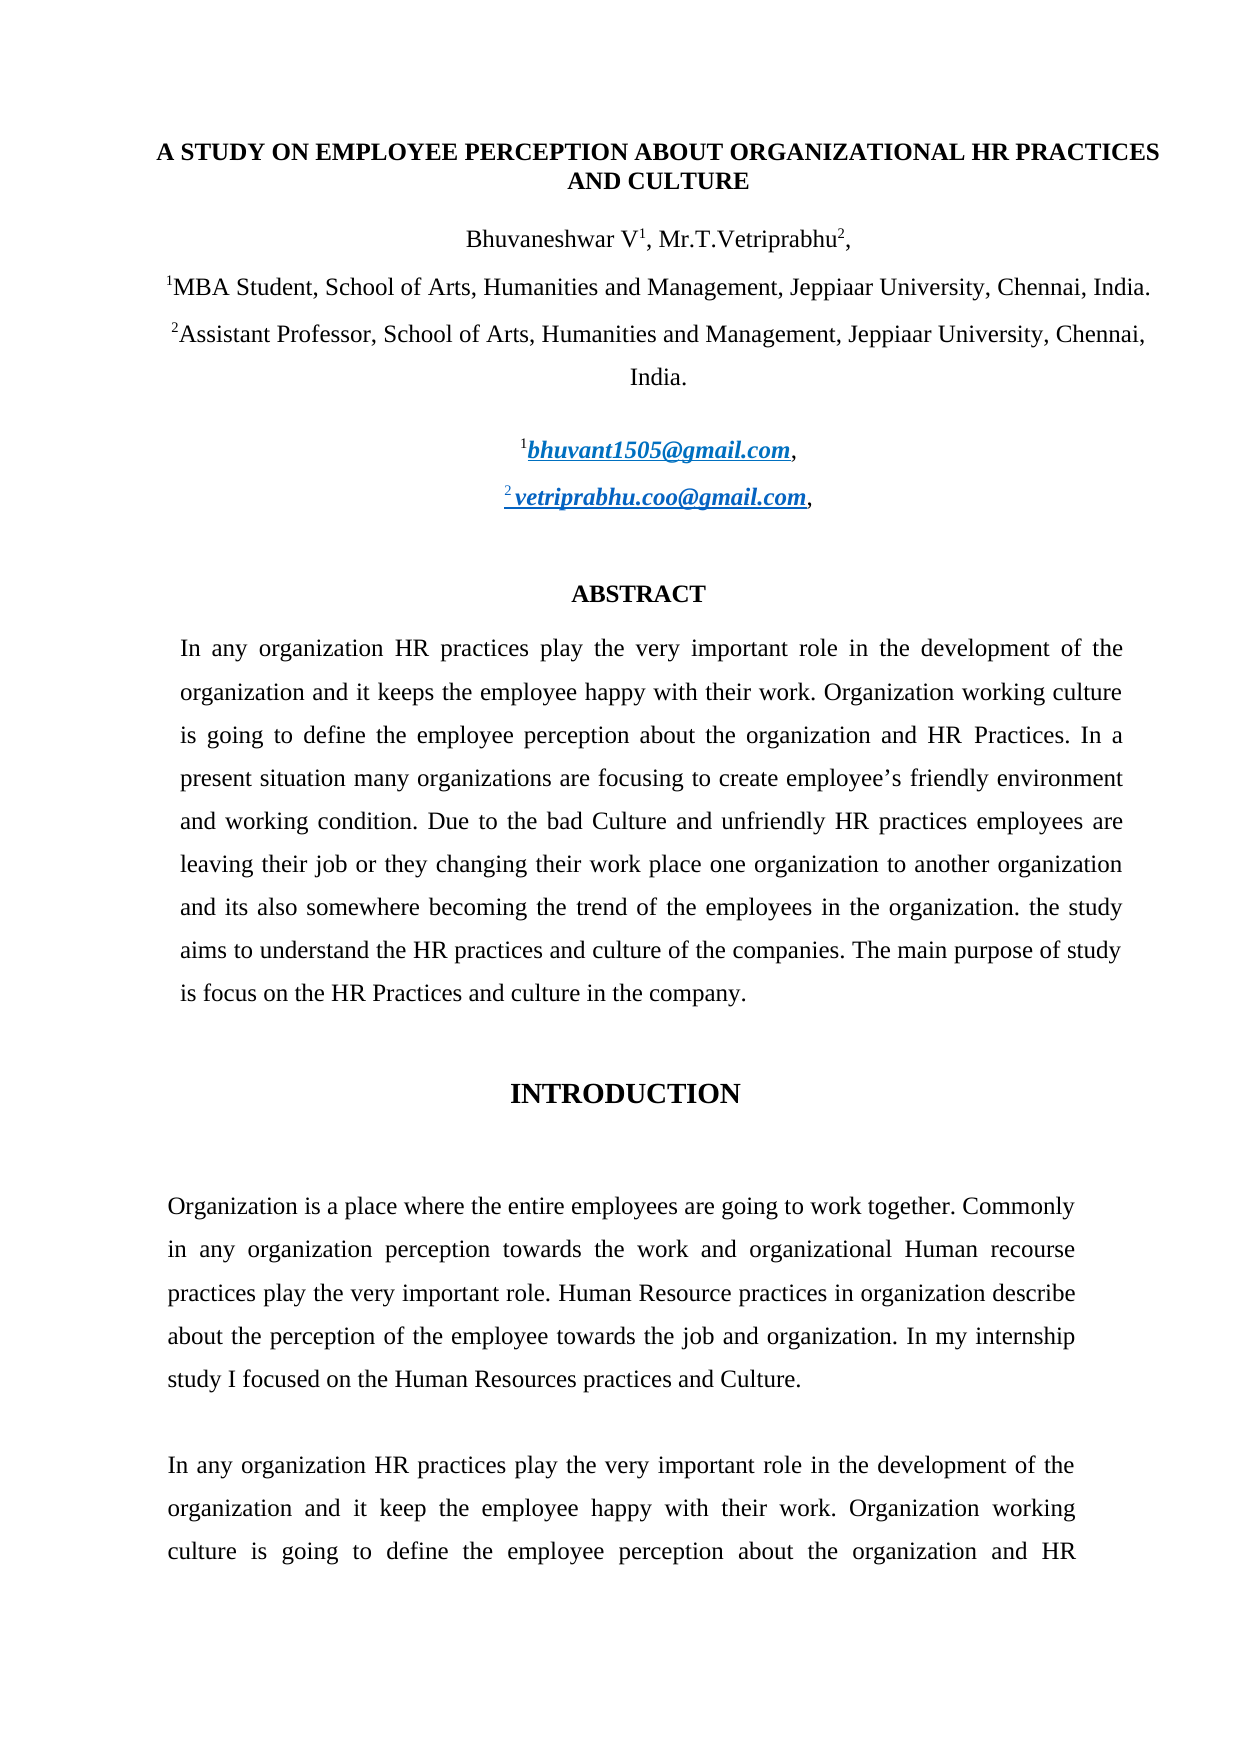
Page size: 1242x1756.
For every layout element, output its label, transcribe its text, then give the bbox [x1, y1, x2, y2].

text 1bhuvant1505@gmail.com, [150, 435, 1167, 464]
text Bhuvaneshwar V1, Mr.T.Vetriprabhu2, [150, 224, 1167, 253]
text In any organization HR practices play the very important role in the development of the organization and it keeps the employee happy with their work. Organization working culture is going to define the employee perception about the organization and HR Practices. In a present situation many organizations are focusing to create employee’s friendly environment and working condition. Due to the bad Culture and unfriendly HR practices employees are leaving their job or they changing their work place one organization to another organization and its also somewhere becoming the trend of the employees in the organization. the study aims to understand the HR practices and culture of the companies. The main purpose of study is focus on the HR Practices and culture in the company. [180, 633, 1123, 1007]
text 1MBA Student, School of Arts, Humanities and Management, Jeppiaar University, Chennai, India. [150, 272, 1167, 301]
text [167, 1450, 1076, 1565]
text 2Assistant Professor, School of Arts, Humanities and Management, Jeppiaar University, Chennai, India. [150, 319, 1167, 391]
subtitle INTRODUCTION [292, 1076, 959, 1110]
text ABSTRACT [150, 579, 1127, 608]
text A STUDY ON EMPLOYEE PERCEPTION ABOUT ORGANIZATIONAL HR PRACTICES AND CULTURE [150, 137, 1167, 195]
text Organization is a place where the entire employees are going to work together. Commonly in any organization perception towards the work and organizational Human recourse practices play the very important role. Human Resource practices in organization describe about the perception of the employee towards the job and organization. In my internship study I focused on the Human Resources practices and Culture. [167, 1191, 1076, 1393]
text 2 vetriprabhu.coo@gmail.com, [150, 482, 1167, 511]
